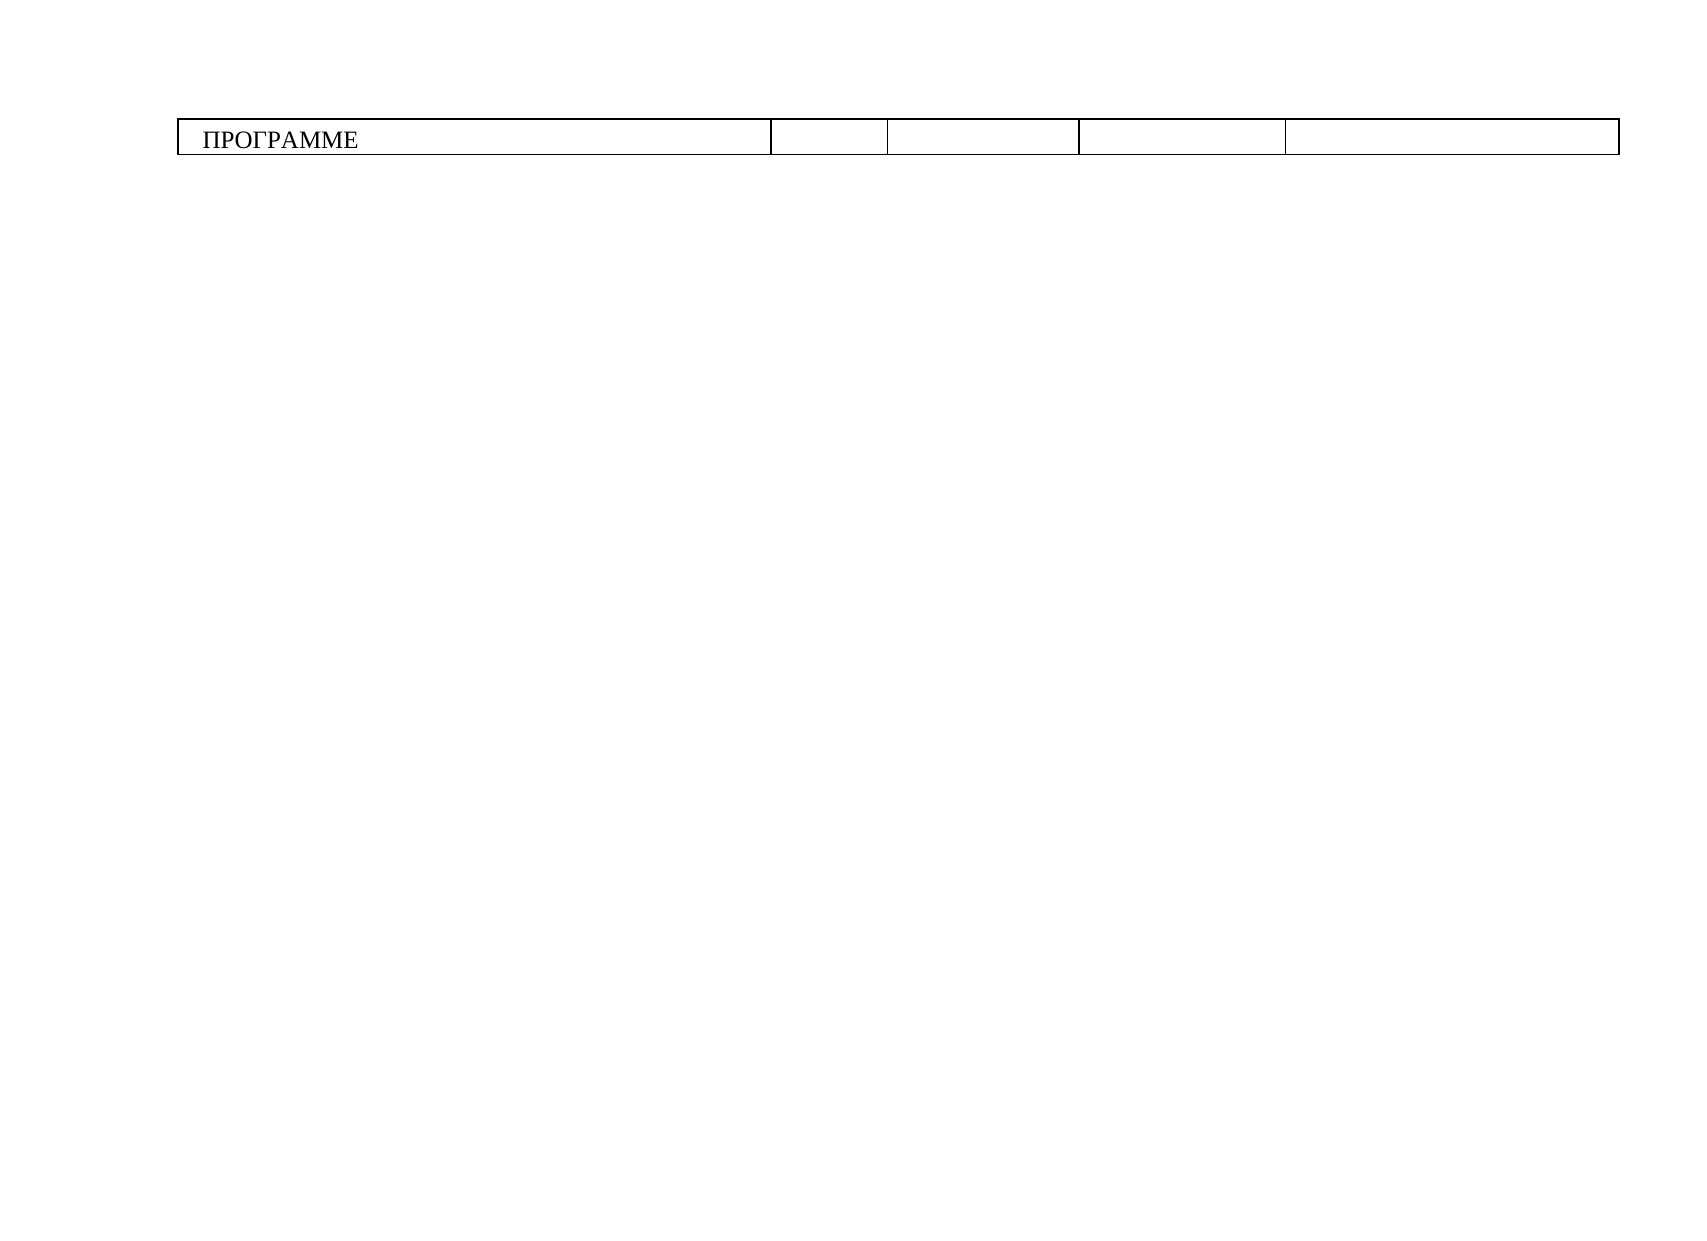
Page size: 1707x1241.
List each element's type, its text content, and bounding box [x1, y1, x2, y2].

table_cell 3 [888, 120, 1078, 154]
table_cell 9 [1080, 120, 1285, 154]
table_cell [1286, 120, 1618, 154]
table_cell 34 [772, 120, 887, 154]
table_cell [179, 120, 770, 154]
